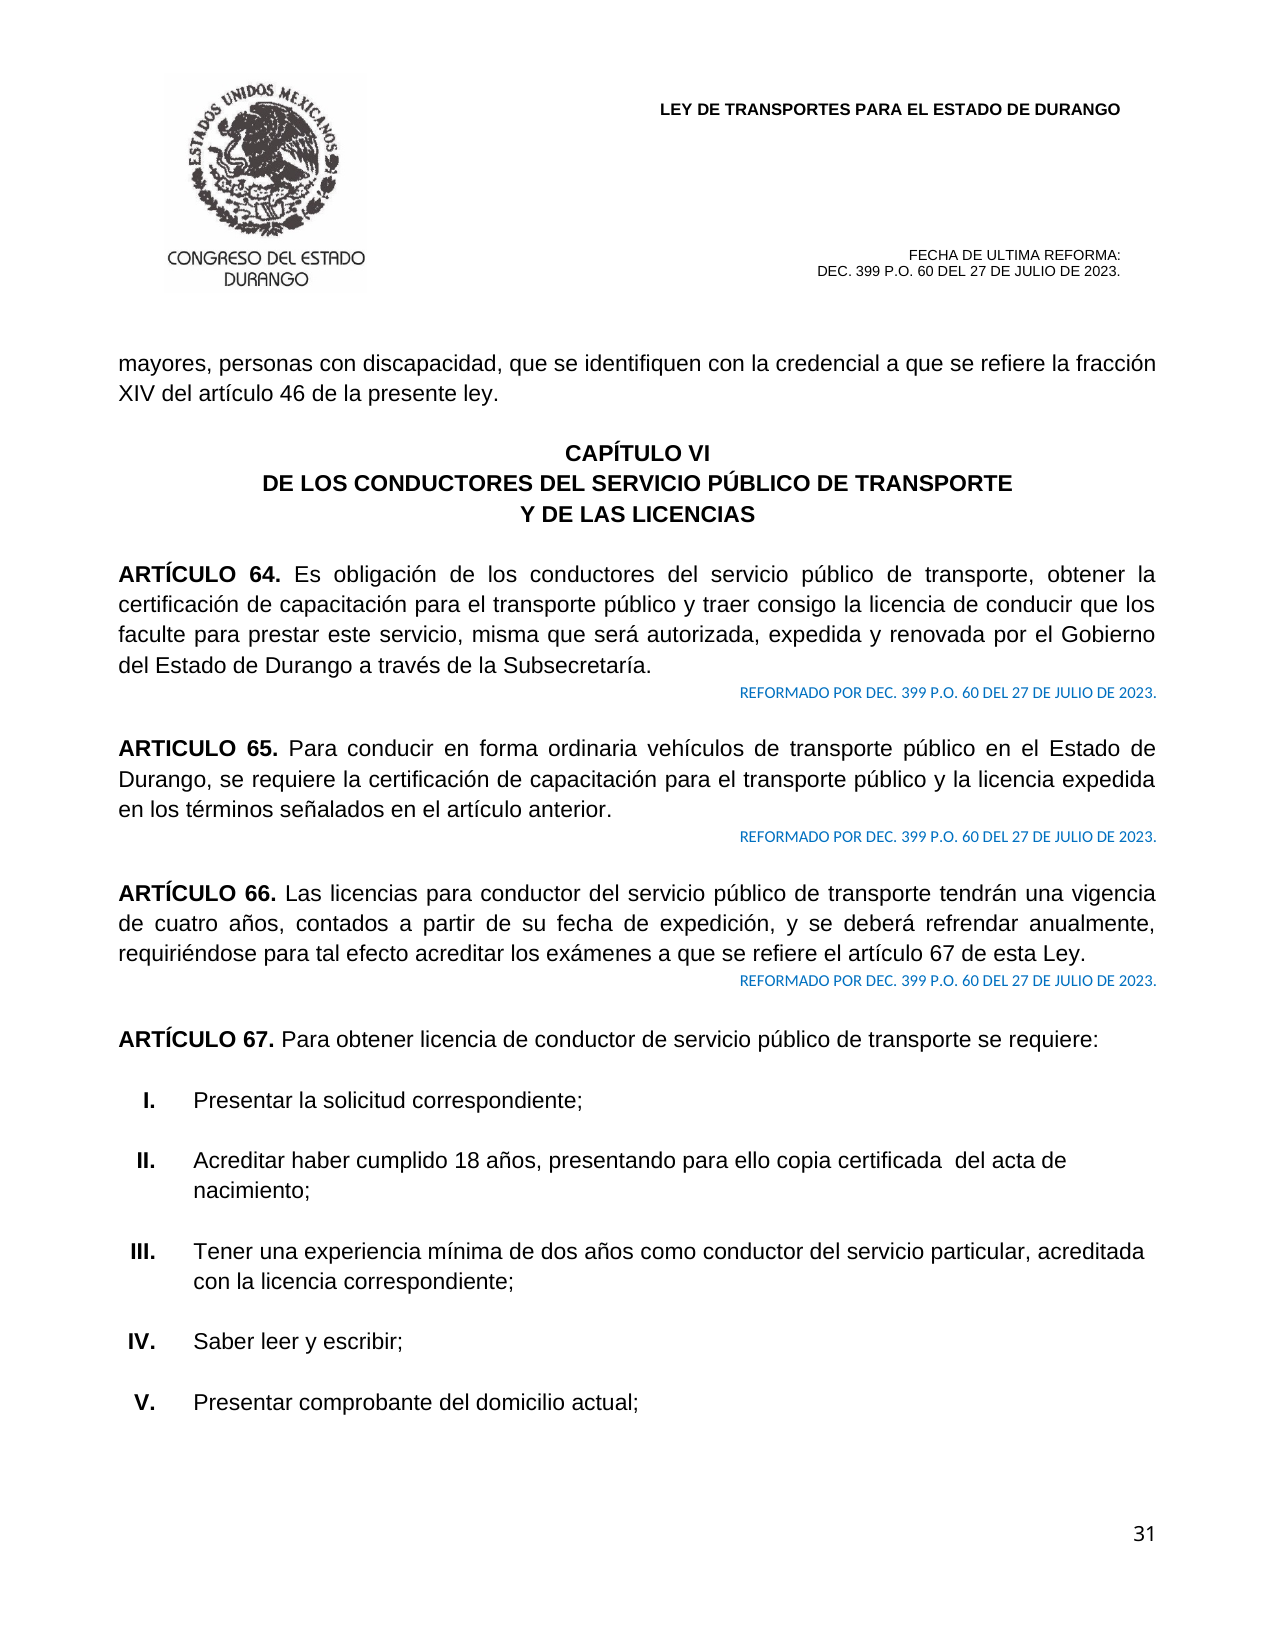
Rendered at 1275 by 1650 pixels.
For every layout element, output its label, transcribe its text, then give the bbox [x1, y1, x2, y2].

text ARTÍCULO 64. Es obligación de los conductores del servicio público de transporte, obtener la certificación de capacitación para el transporte público y traer consigo la licencia de conducir que los faculte para prestar este servicio, misma que será autorizada, expedida y renovada por el Gobierno del Estado de Durango a través de la Subsecretaría. [118, 561, 1157, 678]
text DE LOS CONDUCTORES DEL SERVICIO PÚBLICO DE TRANSPORTE [118, 470, 1157, 497]
text Y DE LAS LICENCIAS [118, 501, 1157, 527]
text CAPÍTULO VI [118, 440, 1157, 467]
list Acreditar haber cumplido 18 años, presentando para ello copia certificada del acta de nacimiento; [156, 1147, 1157, 1203]
list Presentar la solicitud correspondiente; [156, 1087, 1157, 1113]
list Saber leer y escribir; [156, 1328, 1157, 1354]
text REFORMADO POR DEC. 399 P.O. 60 DEL 27 DE JULIO DE 2023. [193, 682, 1157, 702]
picture [163, 73, 367, 293]
list Presentar comprobante del domicilio actual; [156, 1389, 1157, 1415]
subtitle ARTÍCULO 66. Las licencias para conductor del servicio público de transporte tendrán una vigencia de cuatro años, contados a partir de su fecha de expedición, y se deberá refrendar anualmente, requiriéndose para tal efecto acreditar los exámenes a que se refiere el artículo 67 de esta Ley. [118, 879, 1157, 966]
text ARTICULO 65. Para conducir en forma ordinaria vehículos de transporte público en el Estado de Durango, se requiere la certificación de capacitación para el transporte público y la licencia expedida en los términos señalados en el artículo anterior. [118, 735, 1157, 822]
text ARTÍCULO 67. Para obtener licencia de conductor de servicio público de transporte se requiere: [118, 1026, 1157, 1052]
list Tener una experiencia mínima de dos años como conductor del servicio particular, acreditada con la licencia correspondiente; [156, 1238, 1157, 1294]
text REFORMADO POR DEC. 399 P.O. 60 DEL 27 DE JULIO DE 2023. [193, 826, 1157, 846]
text REFORMADO POR DEC. 399 P.O. 60 DEL 27 DE JULIO DE 2023. [193, 970, 1157, 991]
